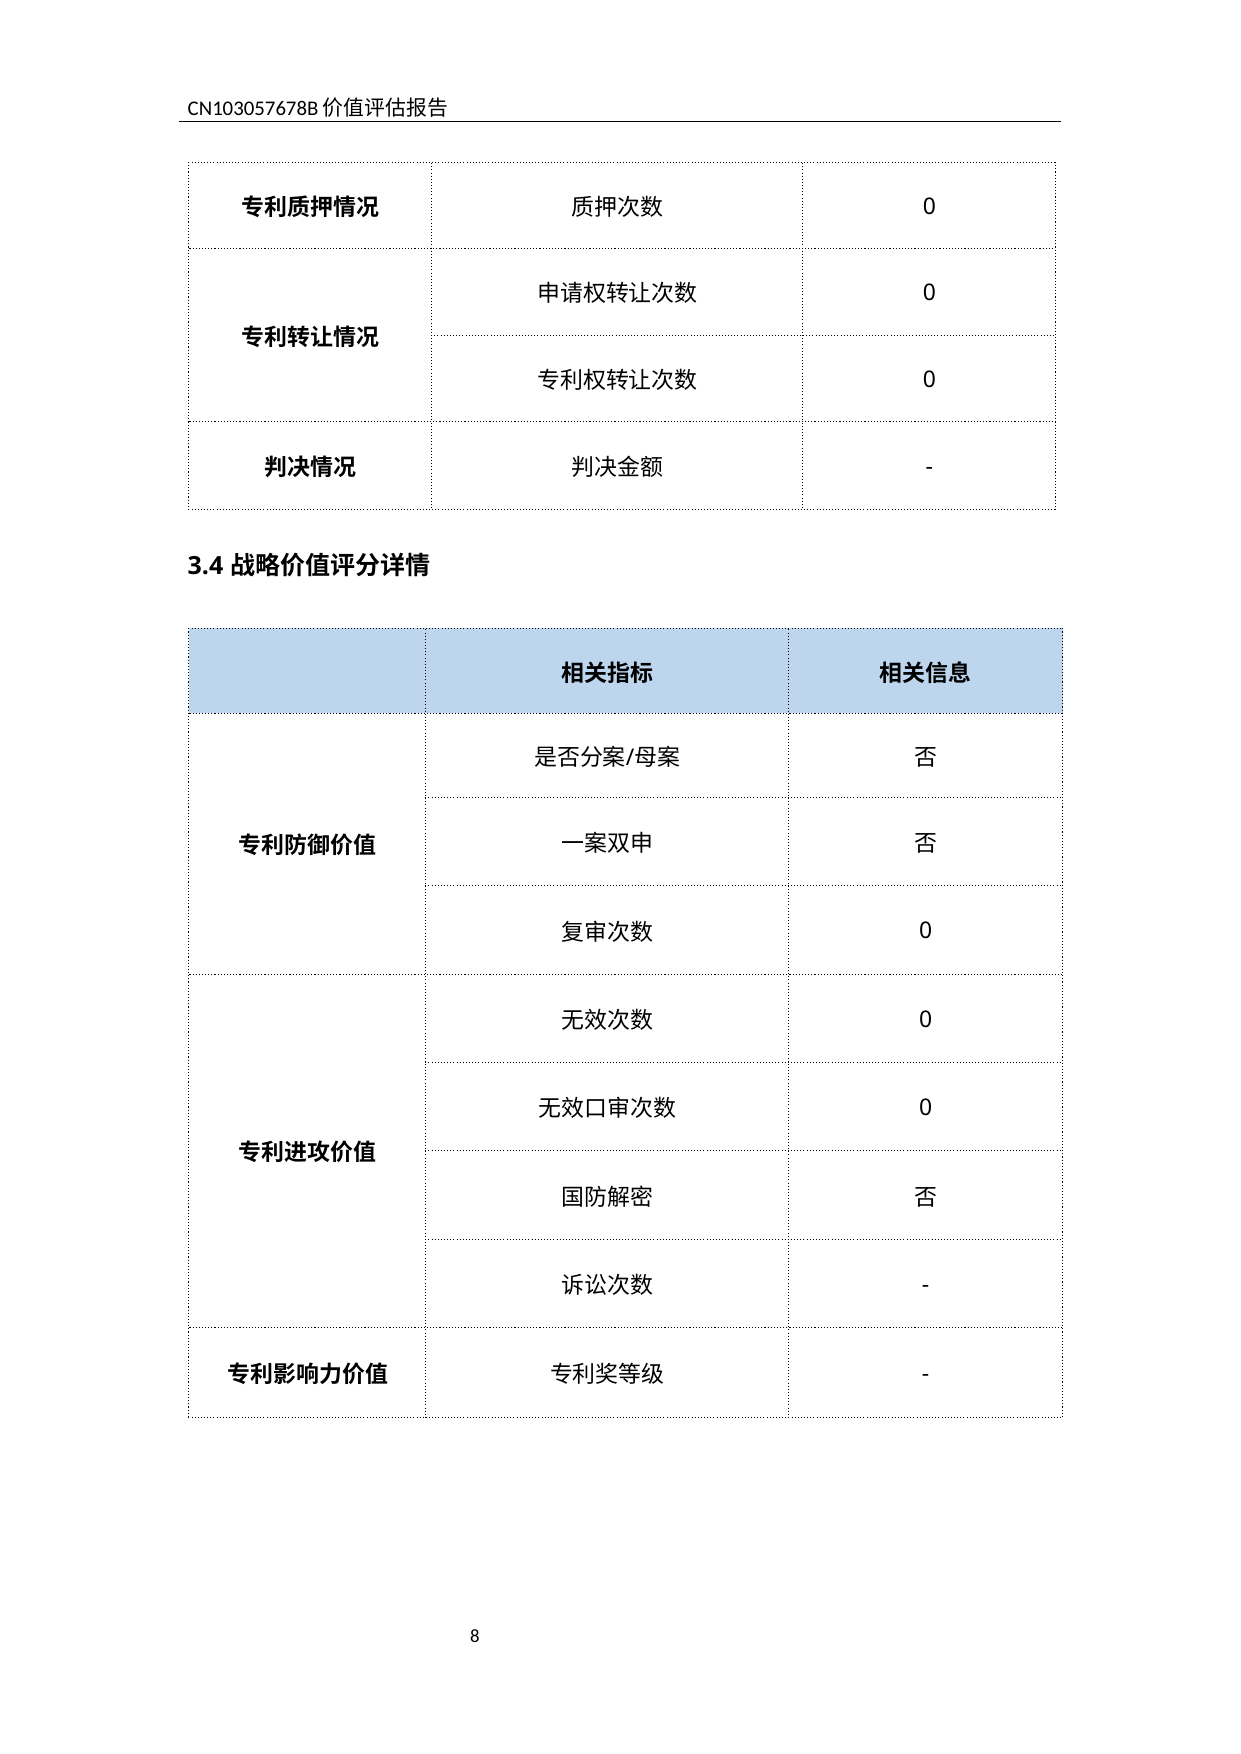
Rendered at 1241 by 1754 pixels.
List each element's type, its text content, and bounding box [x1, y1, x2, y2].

table_cell 专利转让情况 [189, 248, 432, 421]
table_cell 专利进攻价值 [189, 974, 426, 1327]
table_cell 专利防御价值 [189, 713, 426, 974]
table_cell 否 [788, 797, 1063, 885]
table_cell 0 [788, 974, 1063, 1062]
subtitle 战略价值评分详情 [187, 531, 1053, 596]
table_cell 判决金额 [432, 421, 803, 509]
table_cell 专利权转让次数 [432, 335, 803, 421]
table_cell - [803, 421, 1056, 509]
table_cell 0 [803, 162, 1056, 248]
table_cell 0 [803, 248, 1056, 334]
table_cell 判决情况 [189, 421, 432, 509]
table_cell - [788, 1239, 1063, 1327]
table_cell 国防解密 [426, 1150, 788, 1239]
table_cell - [788, 1327, 1063, 1417]
table_cell 质押次数 [432, 162, 803, 248]
table_header [189, 628, 426, 713]
table_cell 否 [788, 713, 1063, 797]
table_cell 否 [788, 1150, 1063, 1239]
table_cell 专利质押情况 [189, 162, 432, 248]
table_cell 0 [788, 885, 1063, 974]
table_cell 诉讼次数 [426, 1239, 788, 1327]
table_cell 是否分案/母案 [426, 713, 788, 797]
table_cell 申请权转让次数 [432, 248, 803, 334]
table_cell 专利奖等级 [426, 1327, 788, 1417]
table_cell 复审次数 [426, 885, 788, 974]
table_cell 0 [788, 1062, 1063, 1150]
table_header 相关指标 [426, 628, 788, 713]
table_cell 无效次数 [426, 974, 788, 1062]
table_cell 专利影响力价值 [189, 1327, 426, 1417]
table_cell 无效口审次数 [426, 1062, 788, 1150]
table_cell 0 [803, 335, 1056, 421]
table_cell 一案双申 [426, 797, 788, 885]
table_header 相关信息 [788, 628, 1063, 713]
